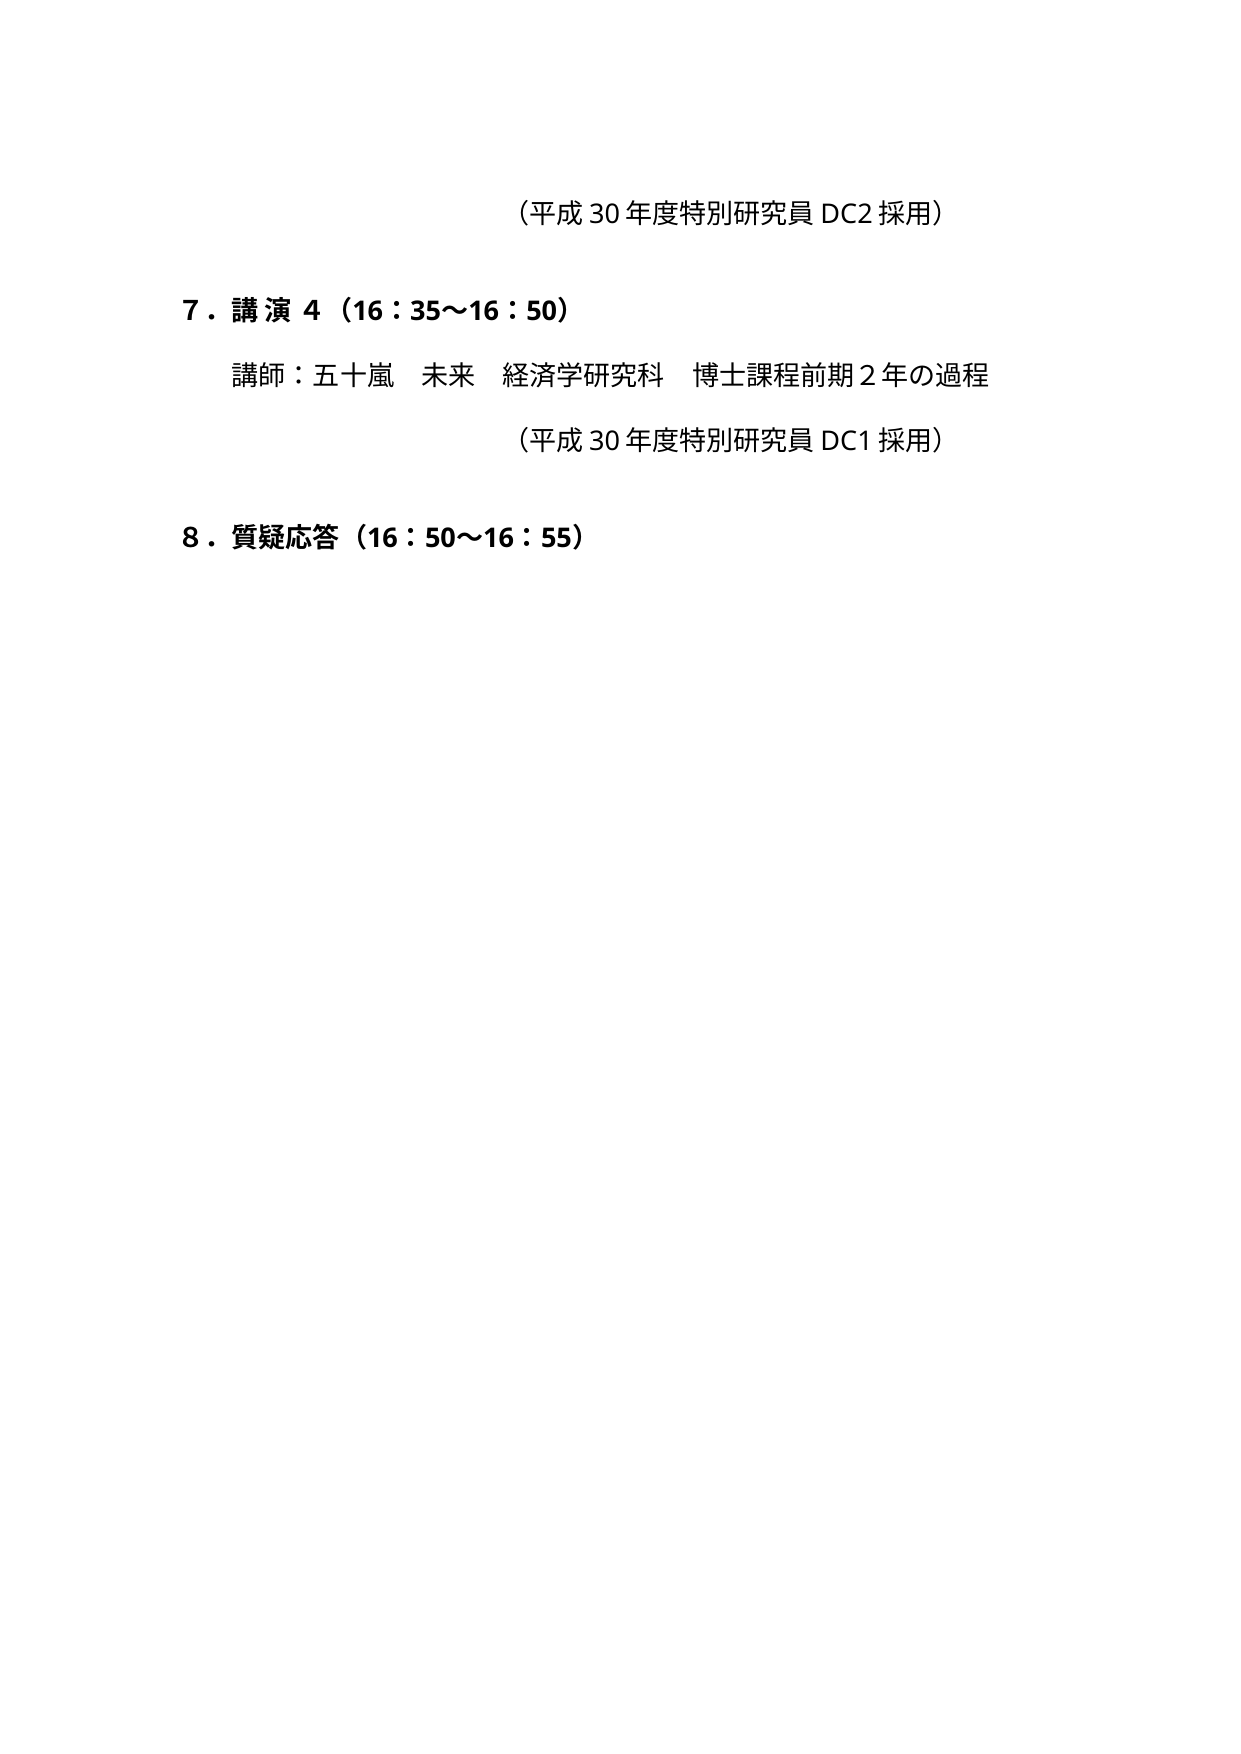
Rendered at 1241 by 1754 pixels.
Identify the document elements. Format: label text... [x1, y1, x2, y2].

text （平成30年度特別研究員DC2採用） [177, 179, 1063, 244]
text ７．講 演 ４（16：35～16：50） [177, 276, 1063, 341]
text （平成30年度特別研究員DC1採用） [177, 406, 1063, 471]
text 講師：五十嵐 未来 経済学研究科 博士課程前期２年の過程 [177, 341, 1063, 406]
text ８．質疑応答（16：50～16：55） [177, 503, 1063, 568]
